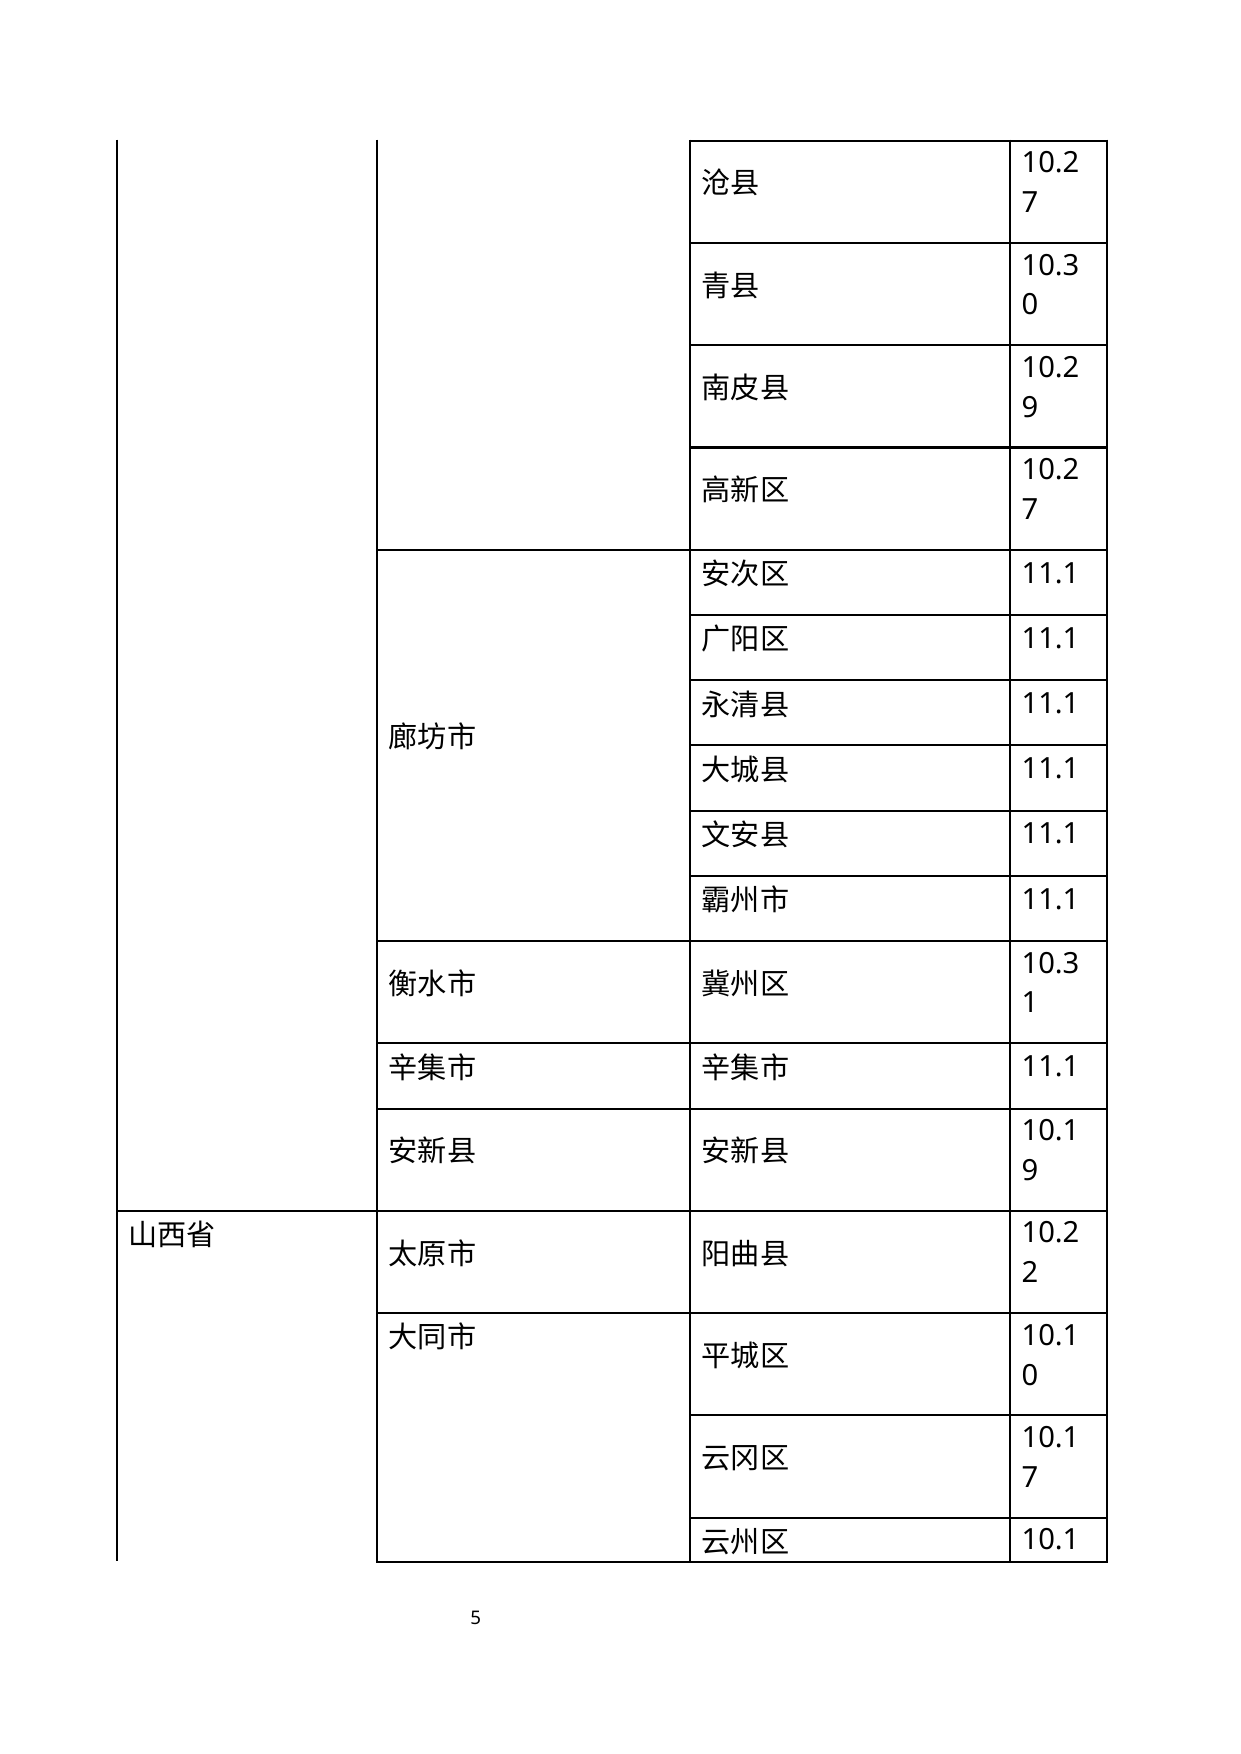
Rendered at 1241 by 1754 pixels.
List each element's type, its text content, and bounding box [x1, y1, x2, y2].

table_cell 沧县 [691, 142, 1009, 242]
table_cell 高新区 [691, 449, 1009, 549]
table_cell 冀州区 [691, 942, 1009, 1042]
table_cell 安次区 [691, 551, 1009, 614]
table_cell 11.1 [1011, 812, 1106, 875]
table_cell 10.19 [1011, 1110, 1106, 1210]
table_cell 10.17 [1011, 1416, 1106, 1517]
table_cell 10.29 [1011, 346, 1106, 446]
table_cell 广阳区 [691, 616, 1009, 679]
table_cell 平城区 [691, 1314, 1009, 1414]
table_cell 安新县 [378, 1110, 689, 1210]
table_cell 辛集市 [691, 1044, 1009, 1107]
table_cell 11.1 [1011, 681, 1106, 744]
table_cell 11.1 [1011, 877, 1106, 940]
table_cell 辛集市 [378, 1044, 689, 1107]
table_cell 永清县 [691, 681, 1009, 744]
table_cell 11.1 [1011, 1044, 1106, 1107]
table_cell 10.10 [1011, 1314, 1106, 1414]
table_cell 青县 [691, 244, 1009, 344]
table_cell 衡水市 [378, 942, 689, 1042]
table_cell 10.31 [1011, 942, 1106, 1042]
table_cell 10.27 [1011, 449, 1106, 549]
table_cell 云州区 [691, 1519, 1009, 1561]
table_cell 10.22 [1011, 1212, 1106, 1312]
table_cell 11.1 [1011, 551, 1106, 614]
table_cell 南皮县 [691, 346, 1009, 446]
table_cell 阳曲县 [691, 1212, 1009, 1312]
table_cell 10.30 [1011, 244, 1106, 344]
table_cell 霸州市 [691, 877, 1009, 940]
table_cell 大城县 [691, 746, 1009, 809]
table_cell 太原市 [378, 1212, 689, 1312]
table_cell 11.1 [1011, 616, 1106, 679]
table_cell 文安县 [691, 812, 1009, 875]
table_cell 10.14 [1011, 1519, 1106, 1561]
table_cell 大同市 [378, 1314, 689, 1561]
table_cell 山西省 [118, 1212, 376, 1561]
table_cell 廊坊市 [378, 551, 689, 940]
table_cell 安新县 [691, 1110, 1009, 1210]
table_cell 云冈区 [691, 1416, 1009, 1517]
table_cell 11.1 [1011, 746, 1106, 809]
table_cell 10.27 [1011, 142, 1106, 242]
